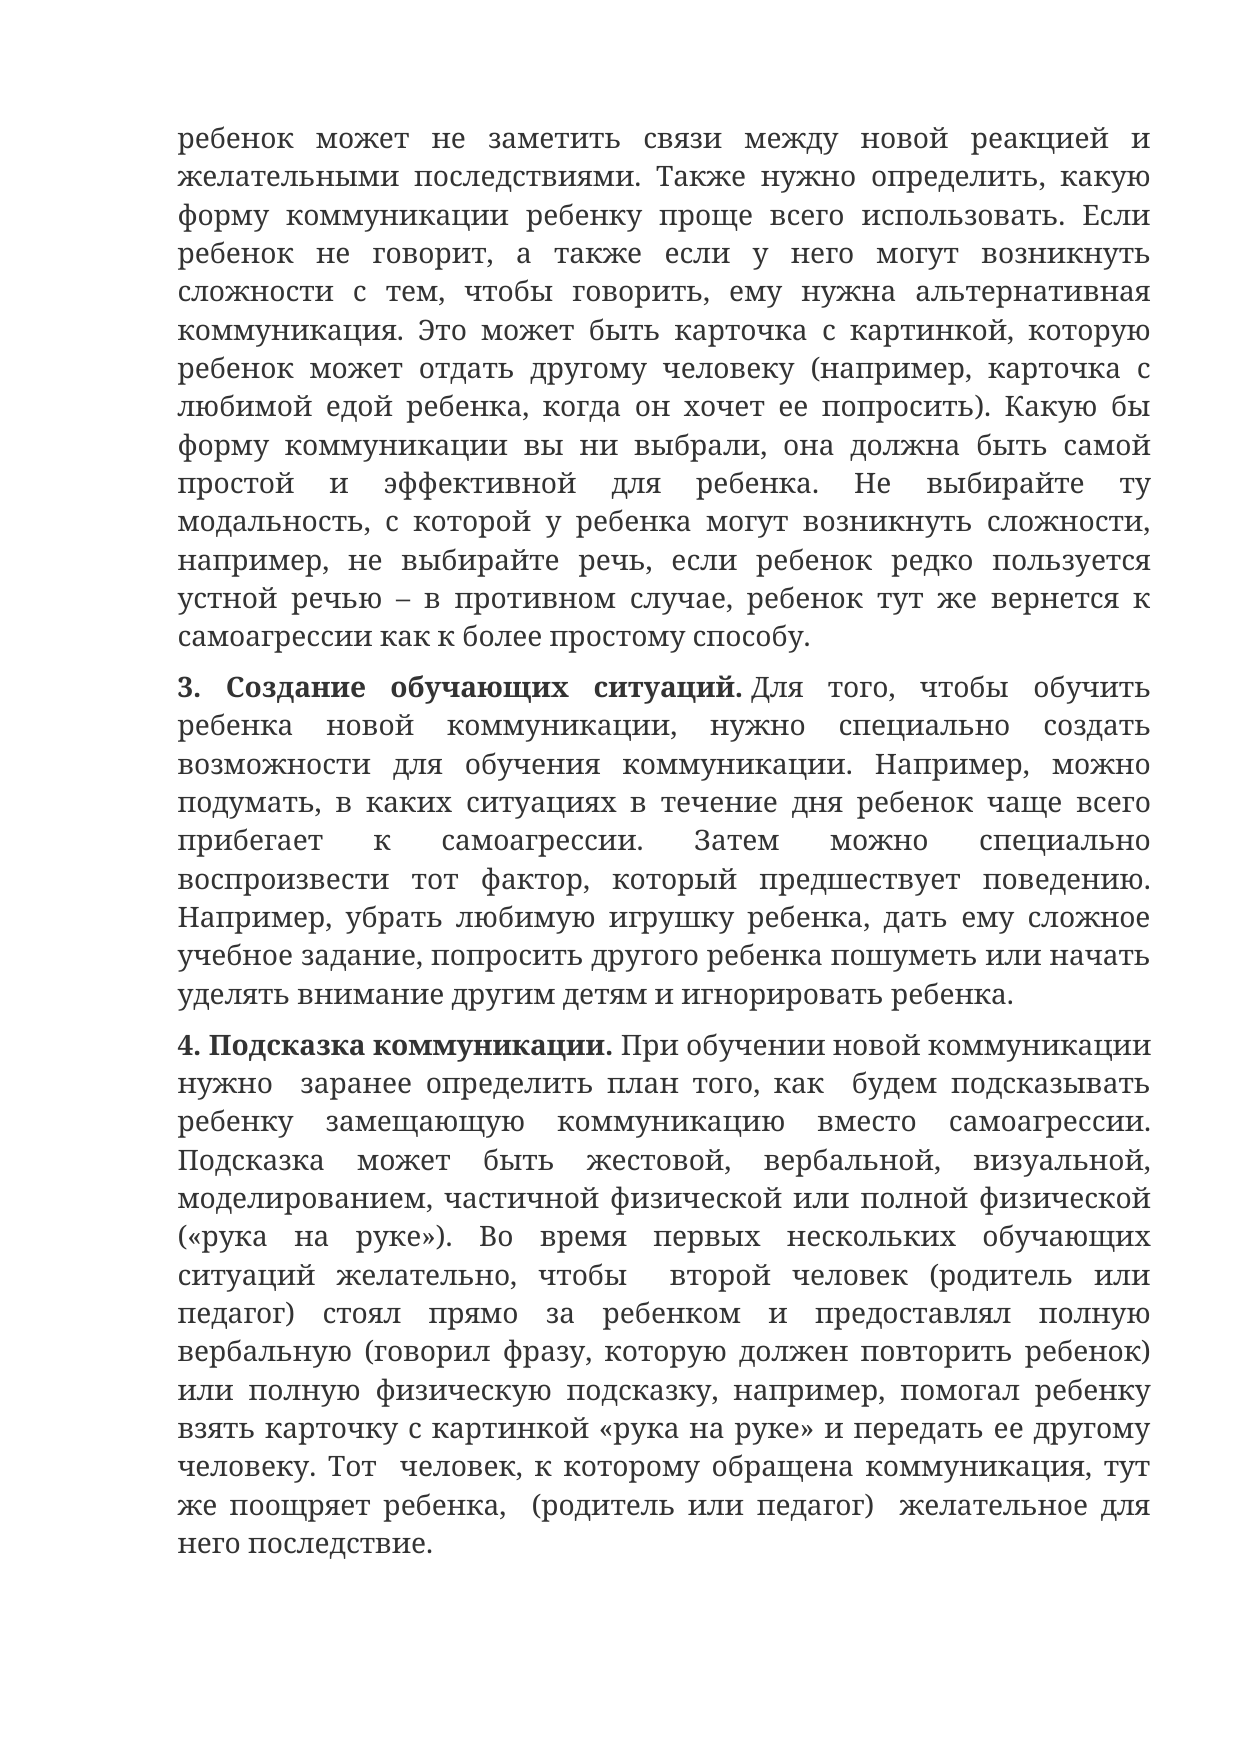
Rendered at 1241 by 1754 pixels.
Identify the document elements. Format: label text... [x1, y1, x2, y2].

text 3. Создание обучающих ситуаций. Для того, чтобы обучить ребенка новой коммуникации, нужно специально создать возможности для обучения коммуникации. Например, можно подумать, в каких ситуациях в течение дня ребенок чаще всего прибегает к самоагрессии. Затем можно специально воспроизвести тот фактор, который предшествует поведению. Например, убрать любимую игрушку ребенка, дать ему сложное учебное задание, попросить другого ребенка пошуметь или начать уделять внимание другим детям и игнорировать ребенка. [177, 667, 1152, 1012]
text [177, 118, 1152, 655]
text 4. Подсказка коммуникации. При обучении новой коммуникации нужно заранее определить план того, как будем подсказывать ребенку замещающую коммуникацию вместо самоагрессии. Подсказка может быть жестовой, вербальной, визуальной, моделированием, частичной физической или полной физической («рука на руке»). Во время первых нескольких обучающих ситуаций желательно, чтобы второй человек (родитель или педагог) стоял прямо за ребенком и предоставлял полную вербальную (говорил фразу, которую должен повторить ребенок) или полную физическую подсказку, например, помогал ребенку взять карточку с картинкой «рука на руке» и передать ее другому человеку. Тот человек, к которому обращена коммуникация, тут же поощряет ребенка, (родитель или педагог) желательное для него последствие. [177, 1025, 1152, 1561]
